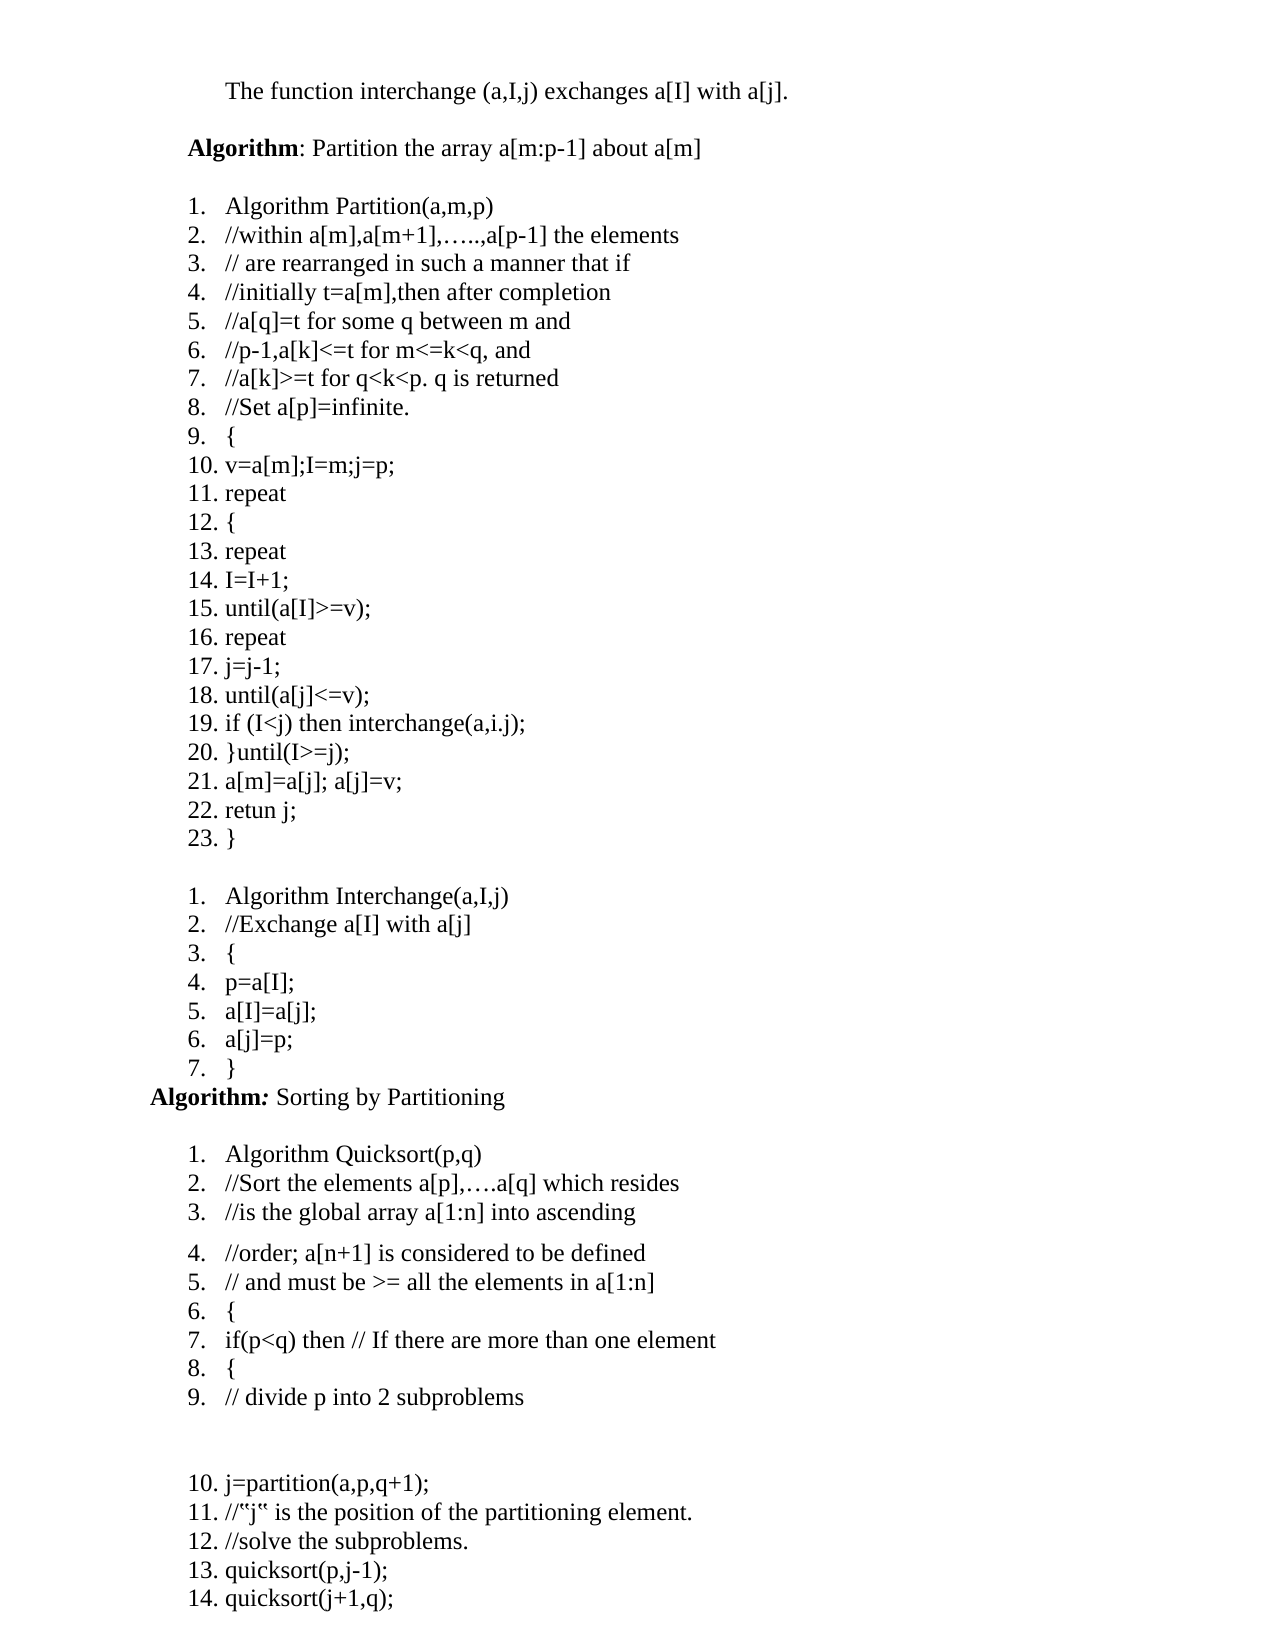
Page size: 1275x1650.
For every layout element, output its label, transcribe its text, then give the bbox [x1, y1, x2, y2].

list repeat [187, 622, 1125, 651]
list I=I+1; [187, 565, 1125, 593]
list //‟j‟ is the position of the partitioning element. [187, 1497, 1125, 1526]
list Algorithm Interchange(a,I,j) [187, 881, 1125, 910]
list a[j]=p; [187, 1024, 1125, 1053]
list a[m]=a[j]; a[j]=v; [187, 766, 1125, 795]
list // and must be >= all the elements in a[1:n] [187, 1267, 1125, 1296]
list j=j-1; [187, 651, 1125, 680]
list } [187, 1053, 1125, 1082]
list quicksort(j+1,q); [187, 1583, 1125, 1612]
list //solve the subproblems. [187, 1526, 1125, 1555]
list //p-1,a[k]<=t for m<=k<q, and [187, 335, 1125, 363]
list //order; a[n+1] is considered to be defined [187, 1238, 1125, 1267]
list { [187, 938, 1125, 967]
list p=a[I]; [187, 967, 1125, 996]
list j=partition(a,p,q+1); [187, 1468, 1125, 1497]
list retun j; [187, 795, 1125, 823]
list //a[k]>=t for q<k<p. q is returned [187, 363, 1125, 392]
list //is the global array a[1:n] into ascending [187, 1197, 1125, 1226]
list //Set a[p]=infinite. [187, 392, 1125, 421]
list { [187, 421, 1125, 450]
list until(a[I]>=v); [187, 593, 1125, 622]
list //Exchange a[I] with a[j] [187, 910, 1125, 938]
text Algorithm: Partition the array a[m:p-1] about a[m] [187, 133, 1125, 162]
list //a[q]=t for some q between m and [187, 306, 1125, 335]
list repeat [187, 478, 1125, 507]
list { [187, 1296, 1125, 1325]
list The function interchange (a,I,j) exchanges a[I] with a[j]. [187, 76, 1125, 105]
list if (I<j) then interchange(a,i.j); [187, 708, 1125, 737]
list v=a[m];I=m;j=p; [187, 450, 1125, 478]
list if(p<q) then // If there are more than one element [187, 1325, 1125, 1353]
list //within a[m],a[m+1],…..,a[p-1] the elements [187, 220, 1125, 248]
list Algorithm Quicksort(p,q) [187, 1139, 1125, 1168]
text Algorithm: Sorting by Partitioning [150, 1082, 1125, 1111]
list //Sort the elements a[p],….a[q] which resides [187, 1168, 1125, 1197]
list Algorithm Partition(a,m,p) [187, 191, 1125, 220]
list repeat [187, 536, 1125, 565]
list }until(I>=j); [187, 737, 1125, 766]
list quicksort(p,j-1); [187, 1555, 1125, 1583]
list until(a[j]<=v); [187, 680, 1125, 708]
list } [187, 823, 1125, 852]
list // divide p into 2 subproblems [187, 1382, 1125, 1411]
list { [187, 507, 1125, 536]
list a[I]=a[j]; [187, 996, 1125, 1024]
list // are rearranged in such a manner that if [187, 248, 1125, 277]
list { [187, 1353, 1125, 1382]
list //initially t=a[m],then after completion [187, 277, 1125, 306]
